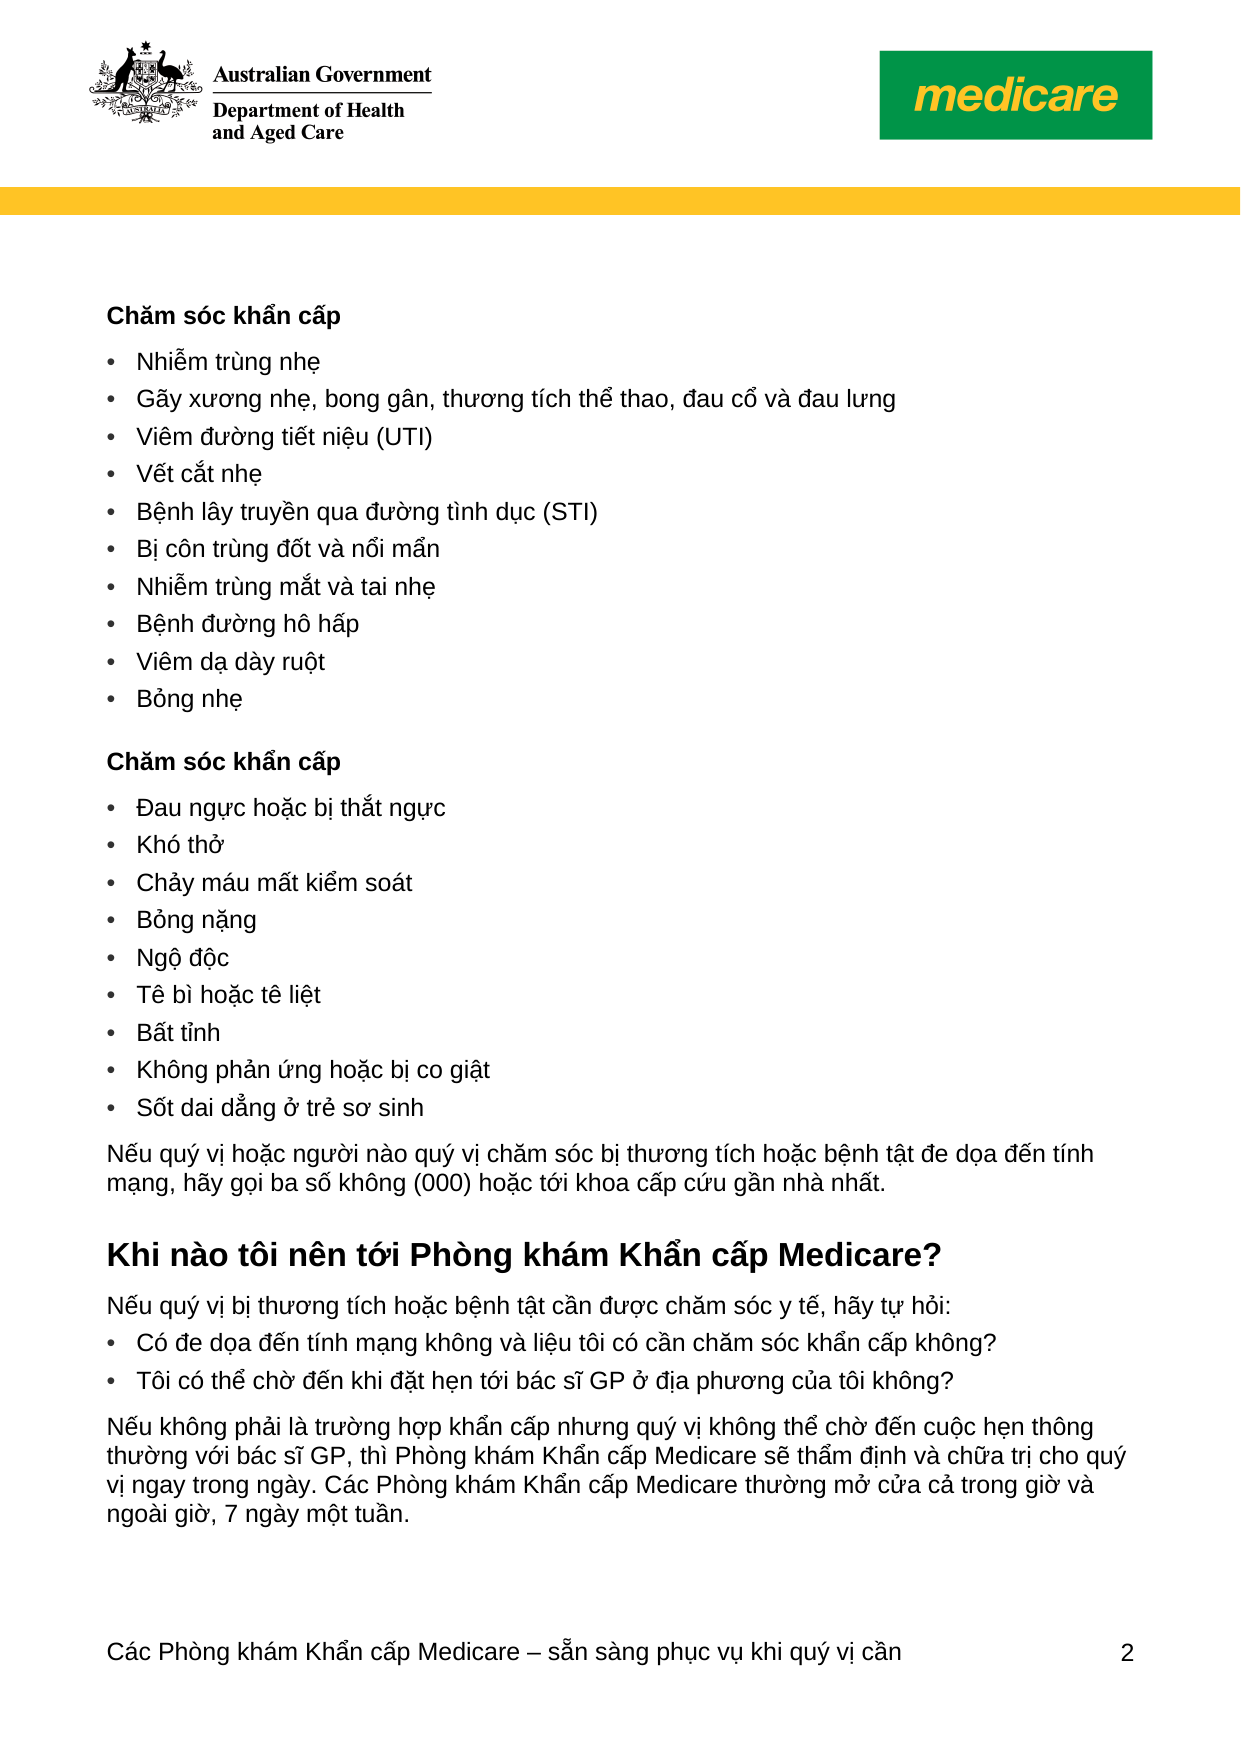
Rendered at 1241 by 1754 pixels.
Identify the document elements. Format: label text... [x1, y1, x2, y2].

text Ngộ độc [106, 942, 1134, 972]
text Viêm dạ dày ruột [106, 647, 1134, 676]
subtitle Chăm sóc khẩn cấp [106, 301, 1134, 330]
text Bệnh đường hô hấp [106, 609, 1134, 638]
text Nếu quý vị bị thương tích hoặc bệnh tật cần được chăm sóc y tế, hãy tự hỏi: [106, 1290, 1134, 1319]
text Bất tỉnh [106, 1017, 1134, 1047]
text Chảy máu mất kiểm soát [106, 867, 1134, 897]
text Gãy xương nhẹ, bong gân, thương tích thể thao, đau cổ và đau lưng [106, 384, 1134, 413]
text Sốt dai dẳng ở trẻ sơ sinh [106, 1092, 1134, 1122]
text Đau ngực hoặc bị thắt ngực [106, 792, 1134, 822]
text Tôi có thể chờ đến khi đặt hẹn tới bác sĩ GP ở địa phương của tôi không? [106, 1365, 1134, 1394]
text Tê bì hoặc tê liệt [106, 980, 1134, 1009]
text Khó thở [106, 830, 1134, 859]
text Không phản ứng hoặc bị co giật [106, 1055, 1134, 1084]
text Nếu không phải là trường hợp khẩn cấp nhưng quý vị không thể chờ đến cuộc hẹn thông thường với bác sĩ GP, thì Phòng khám Khẩn cấp Medicare sẽ thẩm định và chữa trị cho quý vị ngay trong ngày. Các Phòng khám Khẩn cấp Medicare thường mở cửa cả trong giờ và ngoài giờ, 7 ngày một tuần. [106, 1411, 1134, 1528]
subtitle Chăm sóc khẩn cấp [106, 747, 1134, 776]
text Bỏng nặng [106, 905, 1134, 934]
picture [0, 0, 1241, 215]
text Bệnh lây truyền qua đường tình dục (STI) [106, 497, 1134, 526]
text Bỏng nhẹ [106, 684, 1134, 713]
text Nếu quý vị hoặc người nào quý vị chăm sóc bị thương tích hoặc bệnh tật đe dọa đến tính mạng, hãy gọi ba số không (000) hoặc tới khoa cấp cứu gần nhà nhất. [106, 1138, 1134, 1197]
text Nhiễm trùng nhẹ [106, 347, 1134, 376]
text Viêm đường tiết niệu (UTI) [106, 422, 1134, 451]
text Bị côn trùng đốt và nổi mẩn [106, 534, 1134, 563]
text Vết cắt nhẹ [106, 459, 1134, 488]
text Nhiễm trùng mắt và tai nhẹ [106, 572, 1134, 601]
subtitle Khi nào tôi nên tới Phòng khám Khẩn cấp Medicare? [106, 1230, 1134, 1274]
text Có đe dọa đến tính mạng không và liệu tôi có cần chăm sóc khẩn cấp không? [106, 1328, 1134, 1357]
